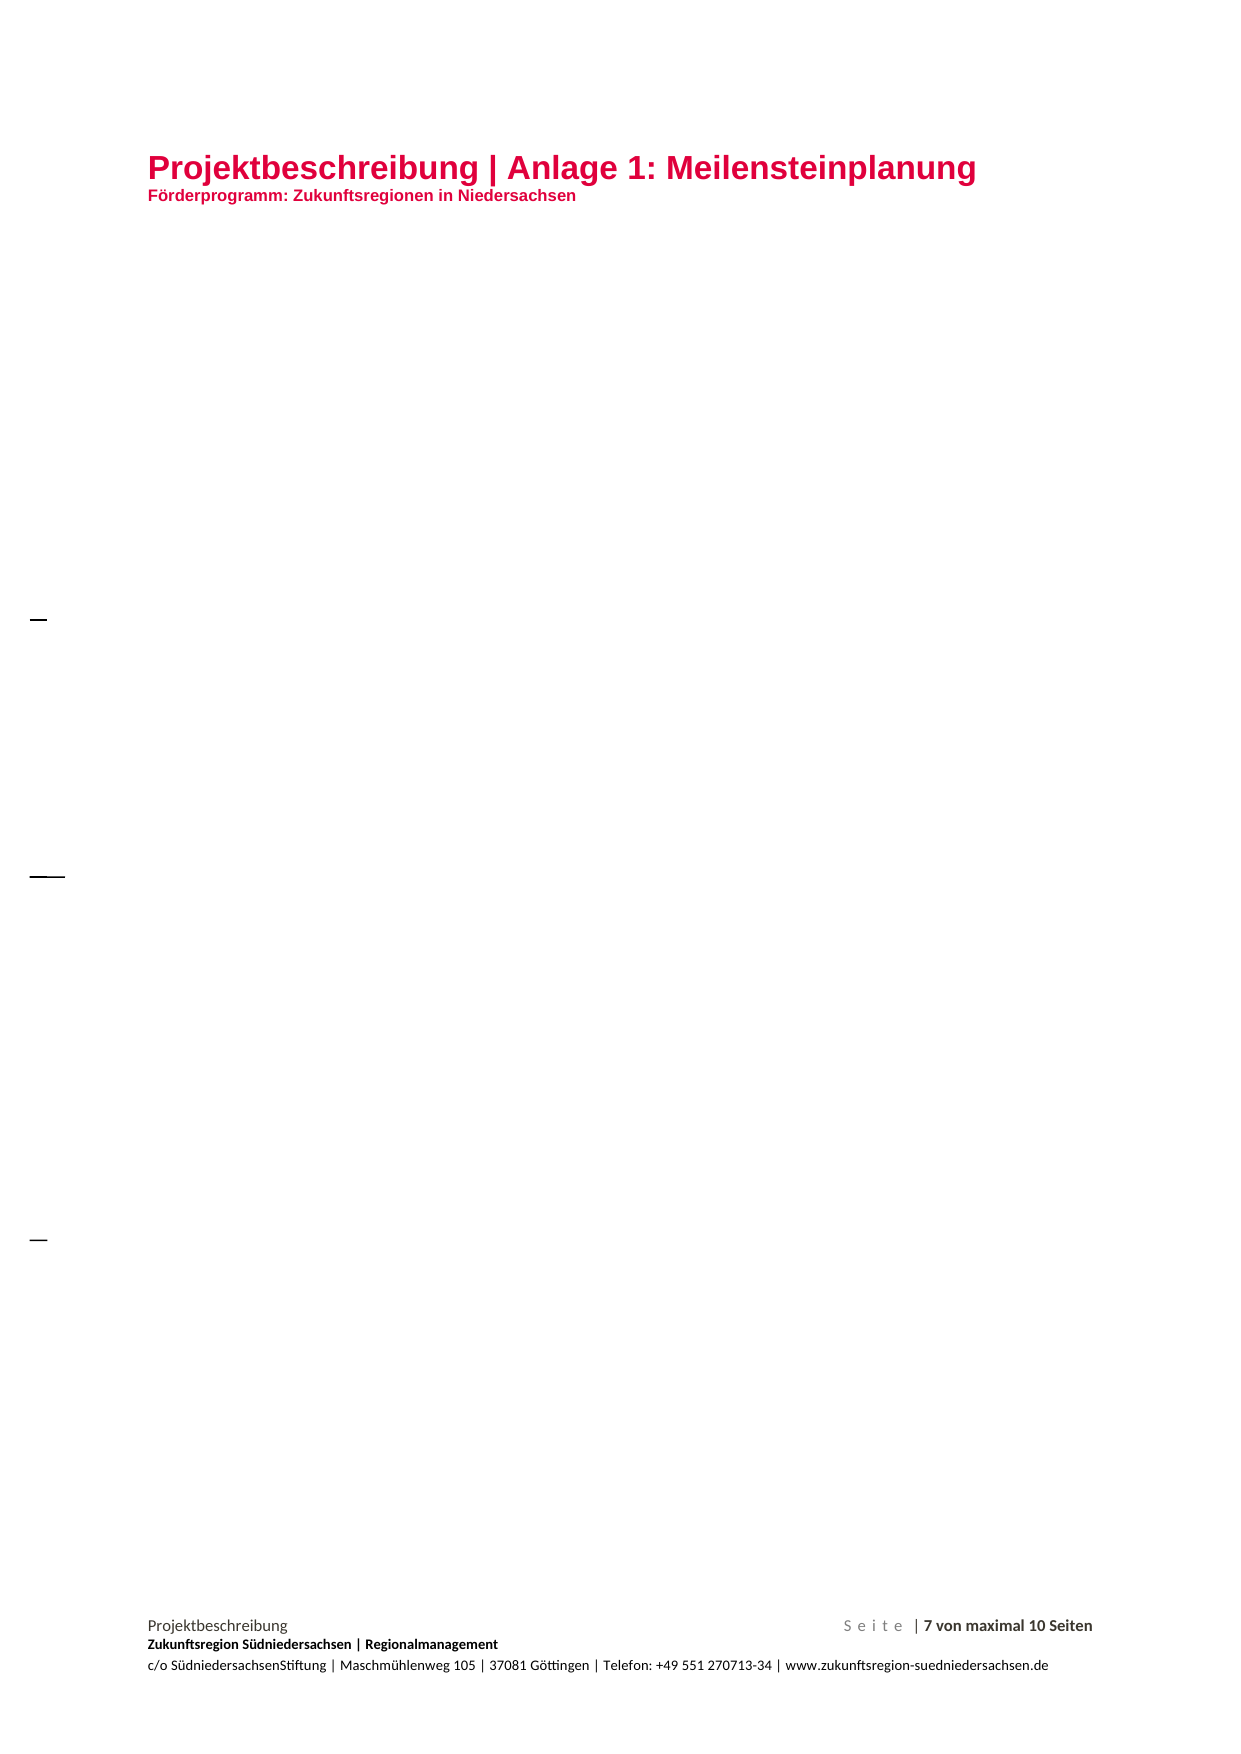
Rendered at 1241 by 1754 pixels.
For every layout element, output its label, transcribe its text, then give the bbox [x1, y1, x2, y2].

text Projektbeschreibung | Anlage 1: Meilensteinplanung Förderprogramm: Zukunftsregionen in Niedersachsen [148, 148, 1092, 205]
